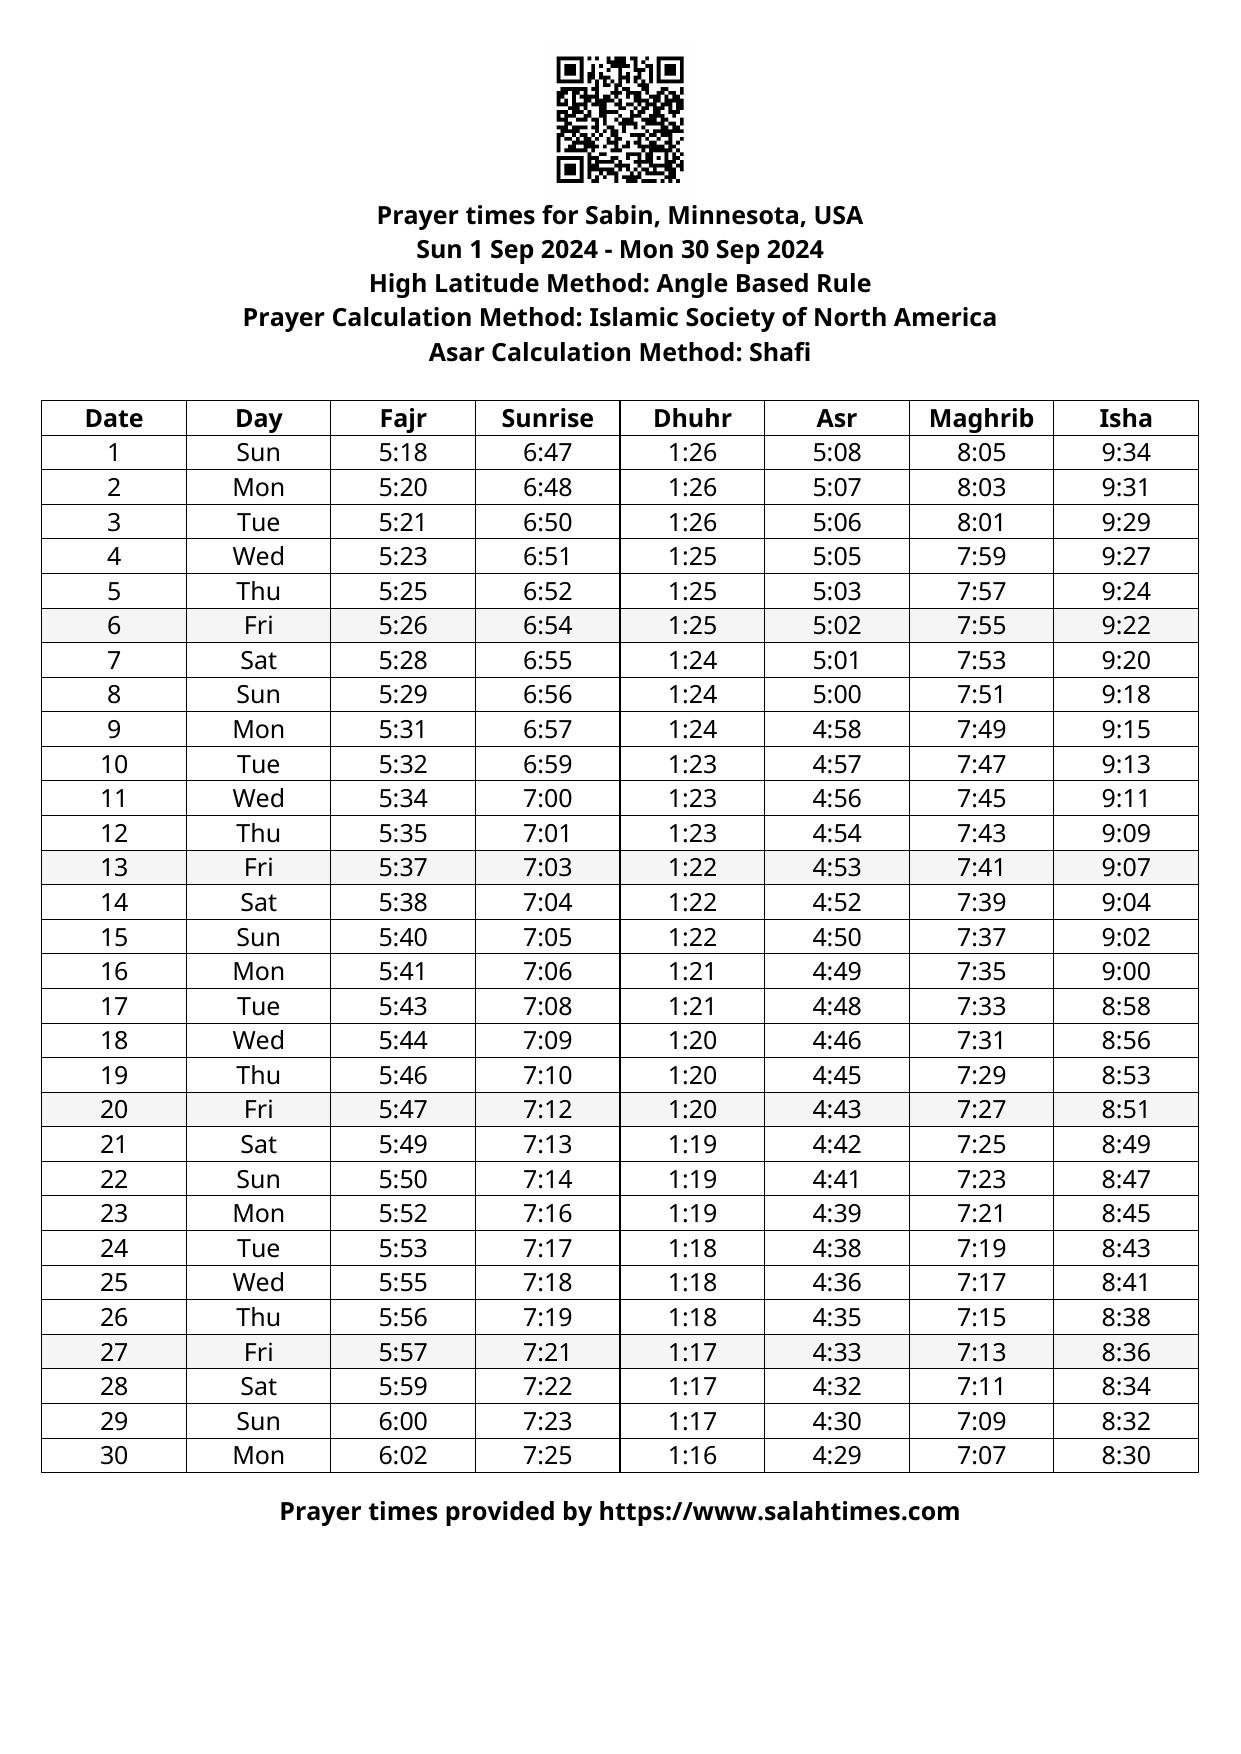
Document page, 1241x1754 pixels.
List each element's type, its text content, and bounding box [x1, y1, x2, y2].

table_cell 1:23 [621, 781, 764, 815]
table_cell 9:11 [1054, 781, 1198, 815]
table_cell 7:19 [476, 1300, 619, 1334]
table_cell 25 [42, 1266, 186, 1299]
table_cell Wed [187, 781, 330, 815]
table_cell Sat [187, 1369, 330, 1403]
table_cell 1:18 [621, 1300, 764, 1334]
table_cell 8:51 [1054, 1093, 1198, 1126]
table_cell 9:07 [1054, 851, 1198, 884]
table_cell 1:25 [621, 574, 764, 607]
table_cell 5:07 [765, 470, 909, 504]
table_cell 4:48 [765, 989, 909, 1022]
table_cell 1:18 [621, 1231, 764, 1264]
table_cell 6:57 [476, 712, 619, 746]
table_cell 8:03 [910, 470, 1053, 504]
table_cell 5:37 [331, 851, 475, 884]
table_cell 8:01 [910, 505, 1053, 538]
table_cell 7:21 [910, 1196, 1053, 1230]
table_cell 6:59 [476, 747, 619, 780]
table_cell 5:01 [765, 643, 909, 677]
table_cell 4:38 [765, 1231, 909, 1264]
table_cell 6:50 [476, 505, 619, 538]
table_cell Sun [187, 1404, 330, 1437]
table_cell 19 [42, 1058, 186, 1092]
table_cell Mon [187, 712, 330, 746]
table_cell 7:12 [476, 1093, 619, 1126]
table_cell 1:20 [621, 1093, 764, 1126]
text Prayer times for Sabin, Minnesota, USA [42, 198, 1198, 232]
table_cell 8:45 [1054, 1196, 1198, 1230]
table_cell 9:13 [1054, 747, 1198, 780]
table_cell 8:56 [1054, 1024, 1198, 1057]
table_cell Thu [187, 574, 330, 607]
table_header Day [187, 401, 330, 434]
table_cell 12 [42, 816, 186, 849]
table_header Asr [765, 401, 909, 434]
table_cell 9:24 [1054, 574, 1198, 607]
table_cell Tue [187, 1231, 330, 1264]
text High Latitude Method: Angle Based Rule [42, 266, 1198, 300]
table_cell 5:57 [331, 1335, 475, 1368]
table_cell 8 [42, 678, 186, 711]
table_cell Sun [187, 436, 330, 469]
table_cell 4:57 [765, 747, 909, 780]
table_cell Sun [187, 920, 330, 953]
table_cell Tue [187, 747, 330, 780]
table_cell 5:20 [331, 470, 475, 504]
table_cell 9:09 [1054, 816, 1198, 849]
table_cell 8:36 [1054, 1335, 1198, 1368]
table_cell 16 [42, 954, 186, 988]
table_cell 7:43 [910, 816, 1053, 849]
table_cell 8:53 [1054, 1058, 1198, 1092]
table_cell 7:04 [476, 885, 619, 919]
table_cell 1:24 [621, 643, 764, 677]
table_cell Sat [187, 643, 330, 677]
table_cell 4:29 [765, 1439, 909, 1472]
table_cell 26 [42, 1300, 186, 1334]
table_cell 9:02 [1054, 920, 1198, 953]
text Prayer times provided by https://www.salahtimes.com [42, 1494, 1198, 1528]
table_cell 6 [42, 609, 186, 642]
table_cell 4:56 [765, 781, 909, 815]
table_cell Sun [187, 678, 330, 711]
table_cell 7 [42, 643, 186, 677]
table_cell Sun [187, 1162, 330, 1195]
table_cell 4:35 [765, 1300, 909, 1334]
table_cell 7:23 [476, 1404, 619, 1437]
table_cell 5:32 [331, 747, 475, 780]
table_cell 4:42 [765, 1127, 909, 1161]
table_cell 1:26 [621, 470, 764, 504]
table_cell Tue [187, 989, 330, 1022]
table_header Sunrise [476, 401, 619, 434]
table_cell 1:21 [621, 989, 764, 1022]
table_cell 1:23 [621, 816, 764, 849]
table_cell 1:22 [621, 885, 764, 919]
table_cell 7:27 [910, 1093, 1053, 1126]
table_cell 4:45 [765, 1058, 909, 1092]
table_header Dhuhr [621, 401, 764, 434]
table_cell 4:32 [765, 1369, 909, 1403]
table_cell 1:22 [621, 851, 764, 884]
table_cell 8:49 [1054, 1127, 1198, 1161]
table_cell 7:49 [910, 712, 1053, 746]
table_cell 7:41 [910, 851, 1053, 884]
table_header Date [42, 401, 186, 434]
table_cell 6:00 [331, 1404, 475, 1437]
table_cell 7:05 [476, 920, 619, 953]
table_cell 7:59 [910, 539, 1053, 573]
table_cell 5:02 [765, 609, 909, 642]
table_cell 5:44 [331, 1024, 475, 1057]
table_cell 7:57 [910, 574, 1053, 607]
text Asar Calculation Method: Shafi [42, 334, 1198, 368]
table_cell 9:34 [1054, 436, 1198, 469]
table_cell 15 [42, 920, 186, 953]
table_cell 6:55 [476, 643, 619, 677]
table_cell 1:16 [621, 1439, 764, 1472]
table_cell 8:05 [910, 436, 1053, 469]
table_cell 4:53 [765, 851, 909, 884]
table_cell 2 [42, 470, 186, 504]
table_cell 7:13 [910, 1335, 1053, 1368]
table_cell 5:52 [331, 1196, 475, 1230]
table_cell 5:23 [331, 539, 475, 573]
table_cell 6:02 [331, 1439, 475, 1472]
table_cell 1:26 [621, 505, 764, 538]
table_cell Mon [187, 954, 330, 988]
table_cell 29 [42, 1404, 186, 1437]
table_cell 5:03 [765, 574, 909, 607]
table_cell 1:25 [621, 539, 764, 573]
table_cell 10 [42, 747, 186, 780]
table_cell 8:30 [1054, 1439, 1198, 1472]
table_cell 1:25 [621, 609, 764, 642]
table_cell 4 [42, 539, 186, 573]
table_cell 7:09 [476, 1024, 619, 1057]
table_cell 7:14 [476, 1162, 619, 1195]
table_cell 8:47 [1054, 1162, 1198, 1195]
table_cell 11 [42, 781, 186, 815]
table_cell 5:50 [331, 1162, 475, 1195]
table_cell 6:54 [476, 609, 619, 642]
table_cell 7:47 [910, 747, 1053, 780]
table_cell 7:15 [910, 1300, 1053, 1334]
table_cell Wed [187, 1024, 330, 1057]
table_cell 5:46 [331, 1058, 475, 1092]
table_cell Sat [187, 1127, 330, 1161]
table_cell 7:13 [476, 1127, 619, 1161]
table_cell 4:41 [765, 1162, 909, 1195]
table_cell 7:08 [476, 989, 619, 1022]
table_cell 7:51 [910, 678, 1053, 711]
table_cell 8:34 [1054, 1369, 1198, 1403]
table_cell 1:22 [621, 920, 764, 953]
table_cell 18 [42, 1024, 186, 1057]
table_cell 7:10 [476, 1058, 619, 1092]
table_cell 5:47 [331, 1093, 475, 1126]
table_cell 7:39 [910, 885, 1053, 919]
table_header Isha [1054, 401, 1198, 434]
table_cell 30 [42, 1439, 186, 1472]
table_cell 5:53 [331, 1231, 475, 1264]
table_cell 3 [42, 505, 186, 538]
table_cell 1:19 [621, 1162, 764, 1195]
table_cell 5:21 [331, 505, 475, 538]
table_cell 7:37 [910, 920, 1053, 953]
table_cell 24 [42, 1231, 186, 1264]
table_cell 7:25 [910, 1127, 1053, 1161]
table_cell 4:30 [765, 1404, 909, 1437]
table_cell 9:31 [1054, 470, 1198, 504]
table_cell 7:31 [910, 1024, 1053, 1057]
table_cell 5:18 [331, 436, 475, 469]
table_cell 5:34 [331, 781, 475, 815]
table_cell Thu [187, 1300, 330, 1334]
table_cell Thu [187, 1058, 330, 1092]
table_cell 9:00 [1054, 954, 1198, 988]
table_cell 6:47 [476, 436, 619, 469]
table_cell 23 [42, 1196, 186, 1230]
table_cell 6:52 [476, 574, 619, 607]
table_cell 6:48 [476, 470, 619, 504]
table_cell 7:23 [910, 1162, 1053, 1195]
table_cell 8:32 [1054, 1404, 1198, 1437]
table_cell 4:46 [765, 1024, 909, 1057]
table_cell 4:36 [765, 1266, 909, 1299]
table_cell 21 [42, 1127, 186, 1161]
table_cell 7:00 [476, 781, 619, 815]
table_cell Mon [187, 470, 330, 504]
table_cell 5:26 [331, 609, 475, 642]
table_cell 4:39 [765, 1196, 909, 1230]
table_cell 9:20 [1054, 643, 1198, 677]
table_cell 7:16 [476, 1196, 619, 1230]
table_cell 5 [42, 574, 186, 607]
table_cell 8:43 [1054, 1231, 1198, 1264]
picture [542, 41, 699, 198]
table_cell 7:53 [910, 643, 1053, 677]
table_cell 14 [42, 885, 186, 919]
table_cell 1:20 [621, 1058, 764, 1092]
table_header Fajr [331, 401, 475, 434]
table_cell 1:24 [621, 678, 764, 711]
table_cell 6:56 [476, 678, 619, 711]
table_cell 17 [42, 989, 186, 1022]
table_cell Thu [187, 816, 330, 849]
table_cell Mon [187, 1196, 330, 1230]
table_cell Wed [187, 1266, 330, 1299]
table_cell 9:18 [1054, 678, 1198, 711]
table_cell 4:52 [765, 885, 909, 919]
table_cell 7:01 [476, 816, 619, 849]
table_cell 5:08 [765, 436, 909, 469]
table_cell 4:43 [765, 1093, 909, 1126]
table_cell 5:43 [331, 989, 475, 1022]
table_cell 4:33 [765, 1335, 909, 1368]
table_cell 5:28 [331, 643, 475, 677]
table_cell 5:31 [331, 712, 475, 746]
table_cell 27 [42, 1335, 186, 1368]
table_cell 5:49 [331, 1127, 475, 1161]
table_cell 7:11 [910, 1369, 1053, 1403]
table_cell 5:40 [331, 920, 475, 953]
table_cell 4:50 [765, 920, 909, 953]
table_cell 13 [42, 851, 186, 884]
table_cell 22 [42, 1162, 186, 1195]
table_cell Tue [187, 505, 330, 538]
table_cell Fri [187, 1335, 330, 1368]
table_cell Wed [187, 539, 330, 573]
table_cell 7:18 [476, 1266, 619, 1299]
table_cell 28 [42, 1369, 186, 1403]
table_cell 1:17 [621, 1404, 764, 1437]
table_cell Fri [187, 851, 330, 884]
text Prayer Calculation Method: Islamic Society of North America [42, 300, 1198, 334]
table_cell 7:17 [910, 1266, 1053, 1299]
table_cell 9:29 [1054, 505, 1198, 538]
table_cell 7:55 [910, 609, 1053, 642]
table_cell 20 [42, 1093, 186, 1126]
table_cell 1:21 [621, 954, 764, 988]
table_cell Fri [187, 1093, 330, 1126]
table_cell 7:19 [910, 1231, 1053, 1264]
table_cell 5:55 [331, 1266, 475, 1299]
table_cell 7:25 [476, 1439, 619, 1472]
table_cell 7:45 [910, 781, 1053, 815]
table_cell 7:21 [476, 1335, 619, 1368]
table_cell 1:23 [621, 747, 764, 780]
table_cell 1 [42, 436, 186, 469]
table_cell 1:20 [621, 1024, 764, 1057]
table_cell 5:56 [331, 1300, 475, 1334]
table_cell 7:07 [910, 1439, 1053, 1472]
table_cell 8:58 [1054, 989, 1198, 1022]
table_cell 5:05 [765, 539, 909, 573]
table_cell 8:41 [1054, 1266, 1198, 1299]
table_cell 5:59 [331, 1369, 475, 1403]
table_cell 5:35 [331, 816, 475, 849]
table_cell 5:00 [765, 678, 909, 711]
table_cell 1:18 [621, 1266, 764, 1299]
table_cell 1:19 [621, 1196, 764, 1230]
table_cell 5:38 [331, 885, 475, 919]
table_cell 9:27 [1054, 539, 1198, 573]
table_cell Mon [187, 1439, 330, 1472]
table_cell Sat [187, 885, 330, 919]
table_cell 5:25 [331, 574, 475, 607]
table_cell 7:33 [910, 989, 1053, 1022]
table_cell 4:49 [765, 954, 909, 988]
table_cell 4:58 [765, 712, 909, 746]
table_cell 9:04 [1054, 885, 1198, 919]
table_cell 1:17 [621, 1369, 764, 1403]
table_cell 7:09 [910, 1404, 1053, 1437]
table_cell 7:29 [910, 1058, 1053, 1092]
table_header Maghrib [910, 401, 1053, 434]
table_cell 7:06 [476, 954, 619, 988]
table_cell 4:54 [765, 816, 909, 849]
table_cell 7:03 [476, 851, 619, 884]
table_cell 7:17 [476, 1231, 619, 1264]
table_cell 9:15 [1054, 712, 1198, 746]
table_cell 5:06 [765, 505, 909, 538]
table_cell 6:51 [476, 539, 619, 573]
table_cell 9:22 [1054, 609, 1198, 642]
table_cell 9 [42, 712, 186, 746]
table_cell 7:35 [910, 954, 1053, 988]
table_cell Fri [187, 609, 330, 642]
table_cell 7:22 [476, 1369, 619, 1403]
text Sun 1 Sep 2024 - Mon 30 Sep 2024 [42, 232, 1198, 266]
table_cell 1:24 [621, 712, 764, 746]
table_cell 5:41 [331, 954, 475, 988]
table_cell 1:19 [621, 1127, 764, 1161]
table_cell 1:26 [621, 436, 764, 469]
table_cell 5:29 [331, 678, 475, 711]
table_cell 1:17 [621, 1335, 764, 1368]
table_cell 8:38 [1054, 1300, 1198, 1334]
